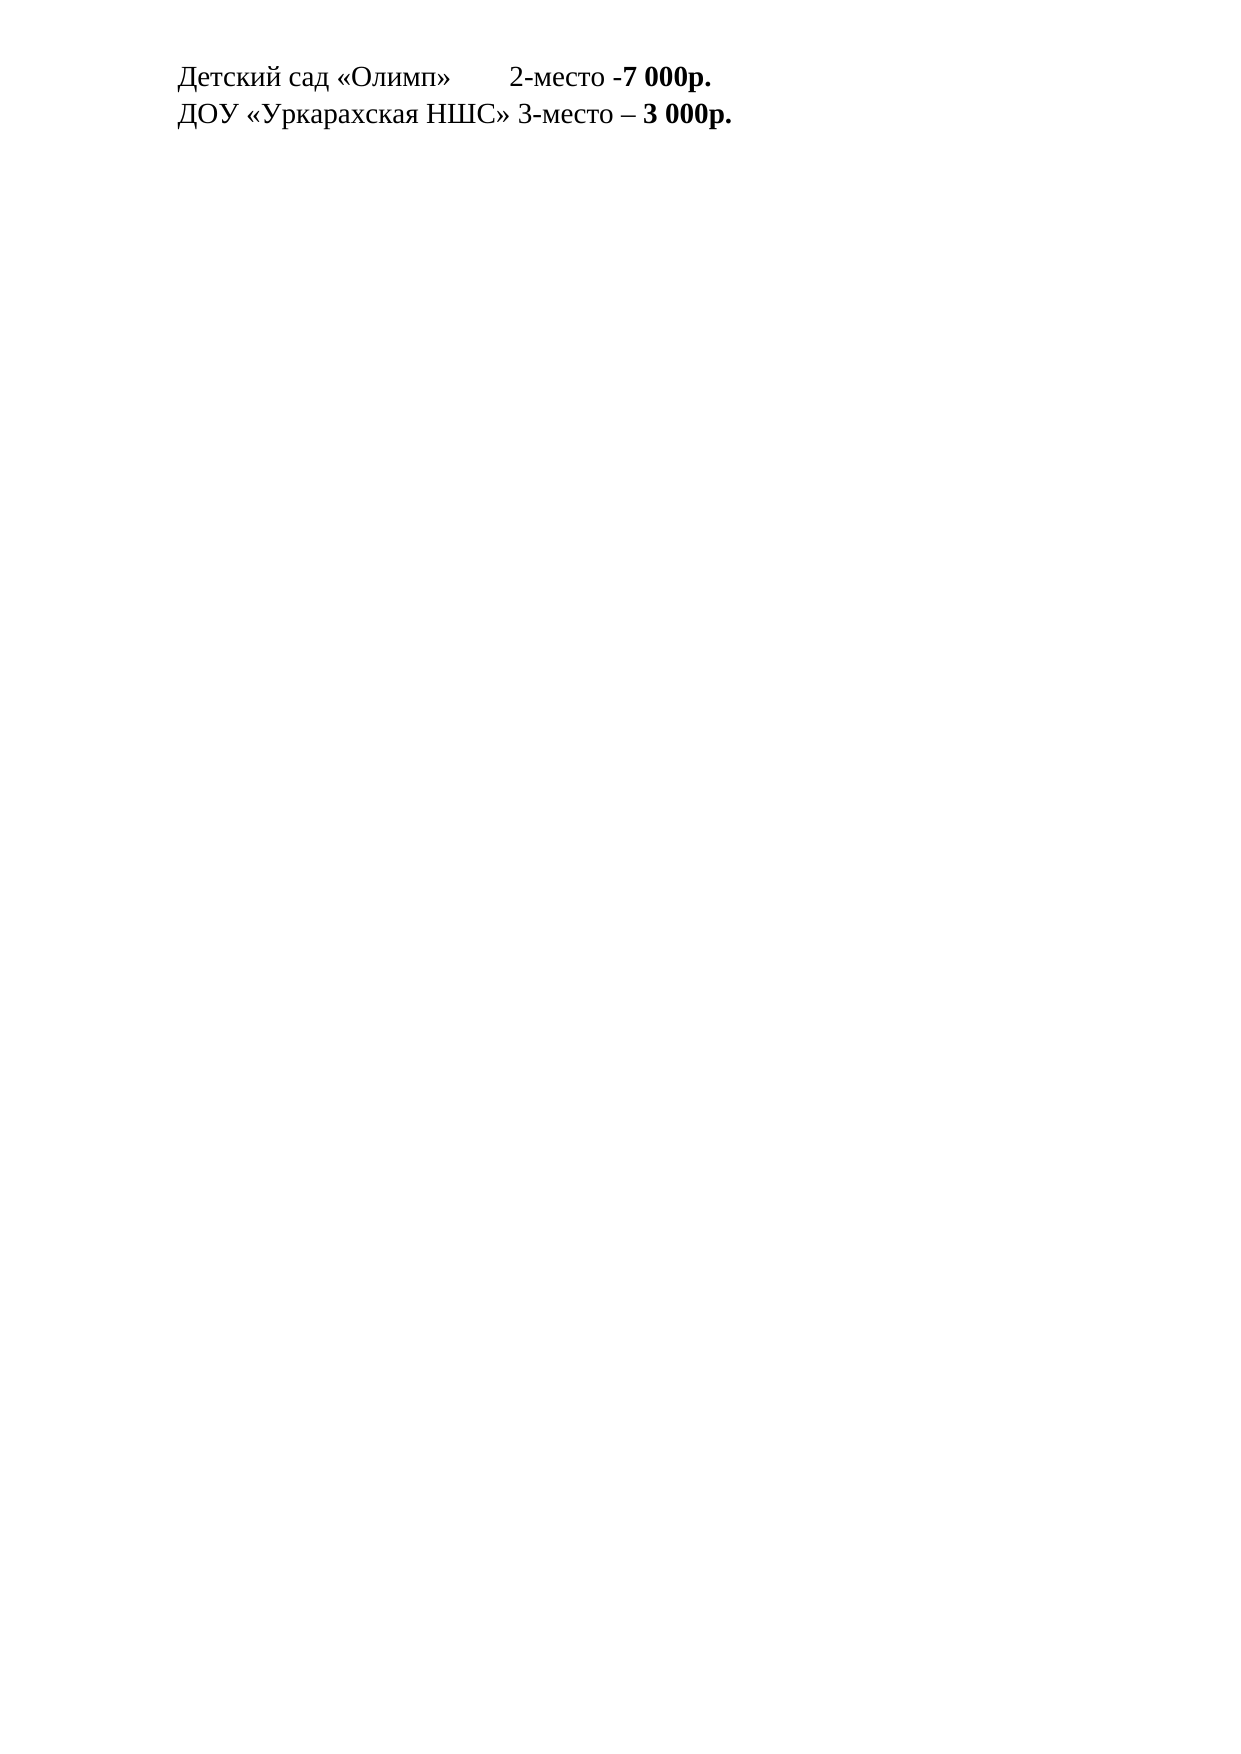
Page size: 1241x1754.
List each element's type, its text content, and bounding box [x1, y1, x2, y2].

text ДОУ «Уркарахская НШС» 3-место – 3 000р. [177, 96, 1149, 129]
text Детский сад «Олимп» 2-место -7 000р. [177, 59, 1149, 93]
